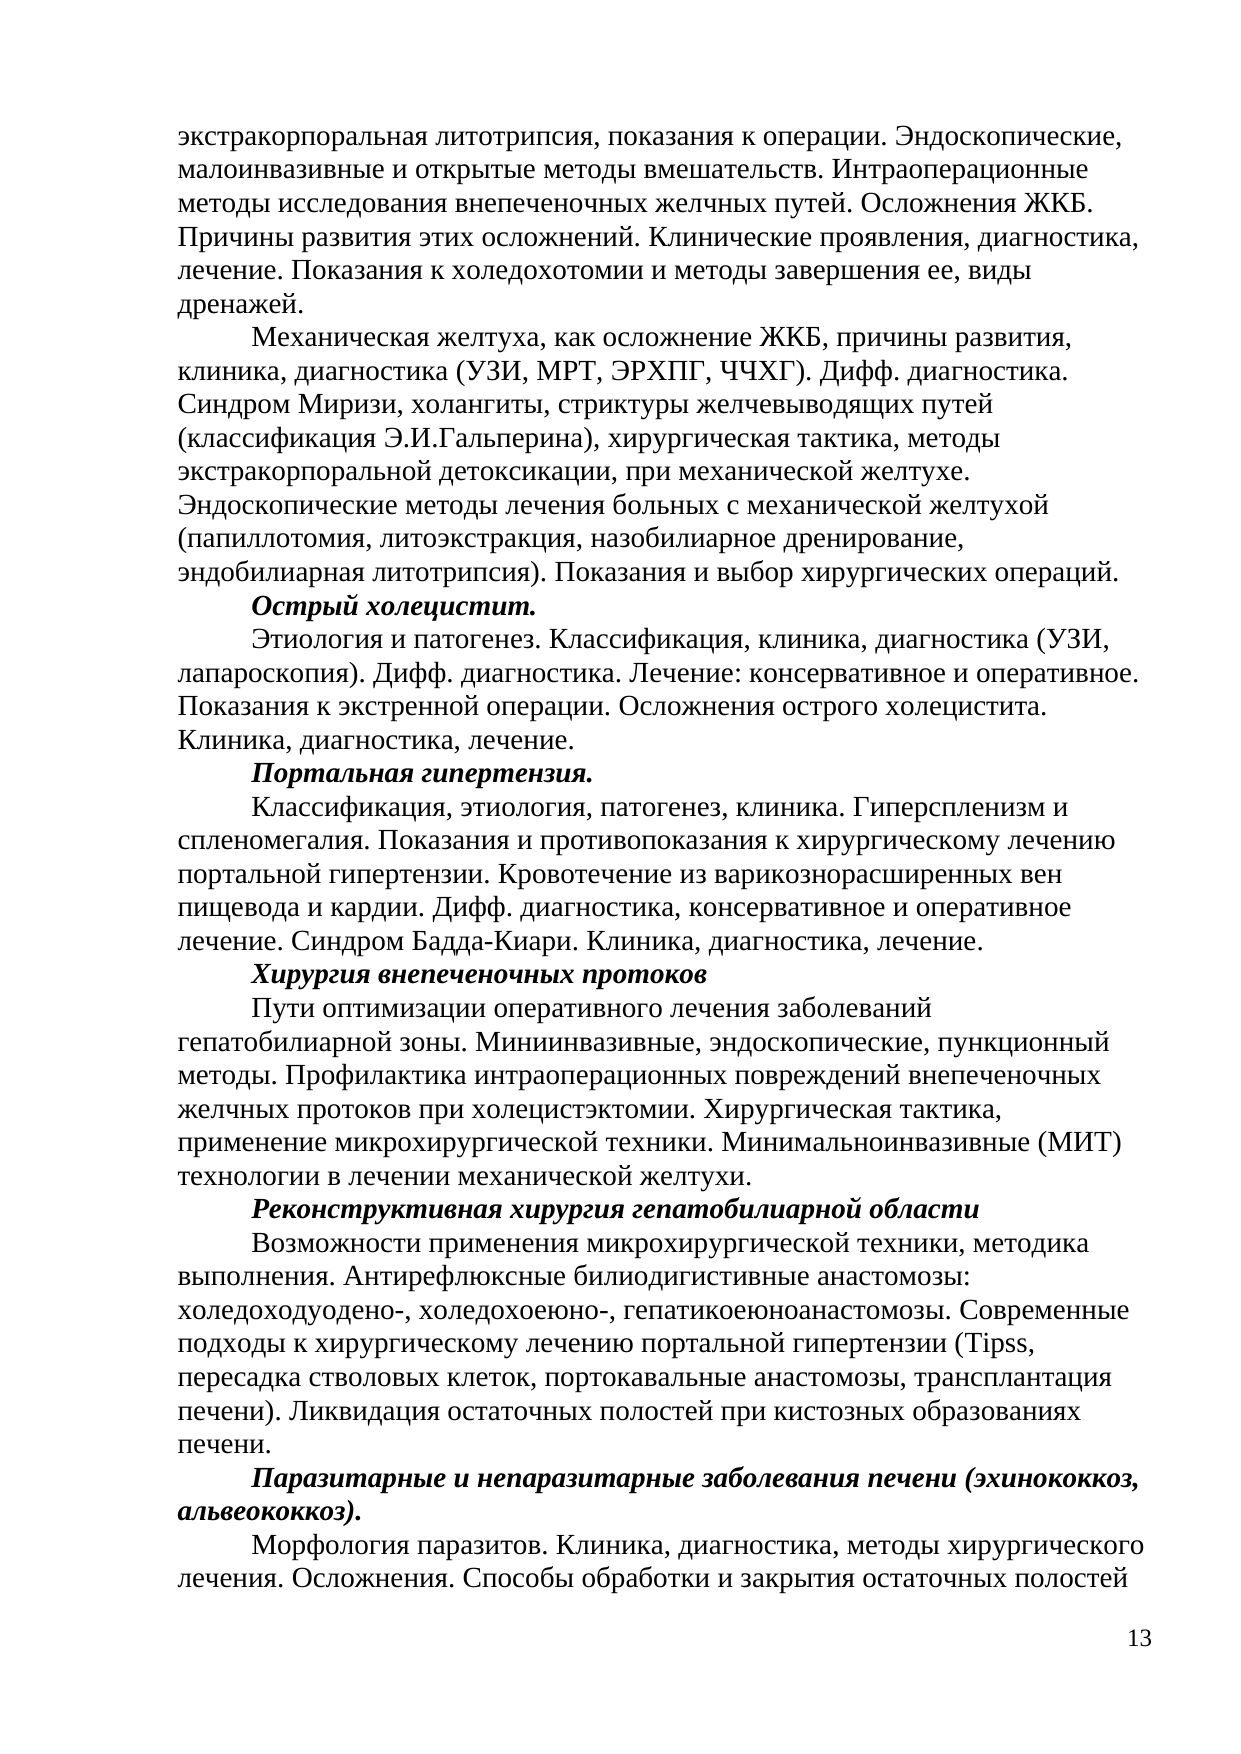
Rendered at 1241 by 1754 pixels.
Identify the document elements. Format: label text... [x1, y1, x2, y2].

text Портальная гипертензия. [177, 755, 1152, 789]
text Паразитарные и непаразитарные заболевания печени (эхинококкоз, альвеококкоз). [177, 1460, 1152, 1527]
text Этиология и патогенез. Классификация, клиника, диагностика (УЗИ, лапароскопия). Дифф. диагностика. Лечение: консервативное и оперативное. Показания к экстренной операции. Осложнения острого холецистита. Клиника, диагностика, лечение. [177, 621, 1152, 755]
text Острый холецистит. [177, 588, 1152, 621]
text Пути оптимизации оперативного лечения заболеваний гепатобилиарной зоны. Миниинвазивные, эндоскопические, пункционный методы. Профилактика интраоперационных повреждений внепеченочных желчных протоков при холецистэктомии. Хирургическая тактика, применение микрохирургической техники. Минимальноинвазивные (МИТ) технологии в лечении механической желтухи. [177, 990, 1152, 1191]
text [177, 118, 1152, 319]
text Классификация, этиология, патогенез, клиника. Гиперспленизм и спленомегалия. Показания и противопоказания к хирургическому лечению портальной гипертензии. Кровотечение из варикознорасширенных вен пищевода и кардии. Дифф. диагностика, консервативное и оперативное лечение. Синдром Бадда-Киари. Клиника, диагностика, лечение. [177, 789, 1152, 957]
text Механическая желтуха, как осложнение ЖКБ, причины развития, клиника, диагностика (УЗИ, МРТ, ЭРХПГ, ЧЧХГ). Дифф. диагностика. Синдром Миризи, холангиты, стриктуры желчевыводящих путей (классификация Э.И.Гальперина), хирургическая тактика, методы экстракорпоральной детоксикации, при механической желтухе. Эндоскопические методы лечения больных с механической желтухой (папиллотомия, литоэкстракция, назобилиарное дренирование, эндобилиарная литотрипсия). Показания и выбор хирургических операций. [177, 319, 1152, 588]
text Реконструктивная хирургия гепатобилиарной области [177, 1191, 1152, 1225]
text Возможности применения микрохирургической техники, методика выполнения. Антирефлюксные билиодигистивные анастомозы: холедоходуодено-, холедохоеюно-, гепатикоеюноанастомозы. Современные подходы к хирургическому лечению портальной гипертензии (Tipss, пересадка стволовых клеток, портокавальные анастомозы, трансплантация печени). Ликвидация остаточных полостей при кистозных образованиях печени. [177, 1225, 1152, 1460]
text Хирургия внепеченочных протоков [177, 957, 1152, 990]
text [177, 1527, 1152, 1594]
